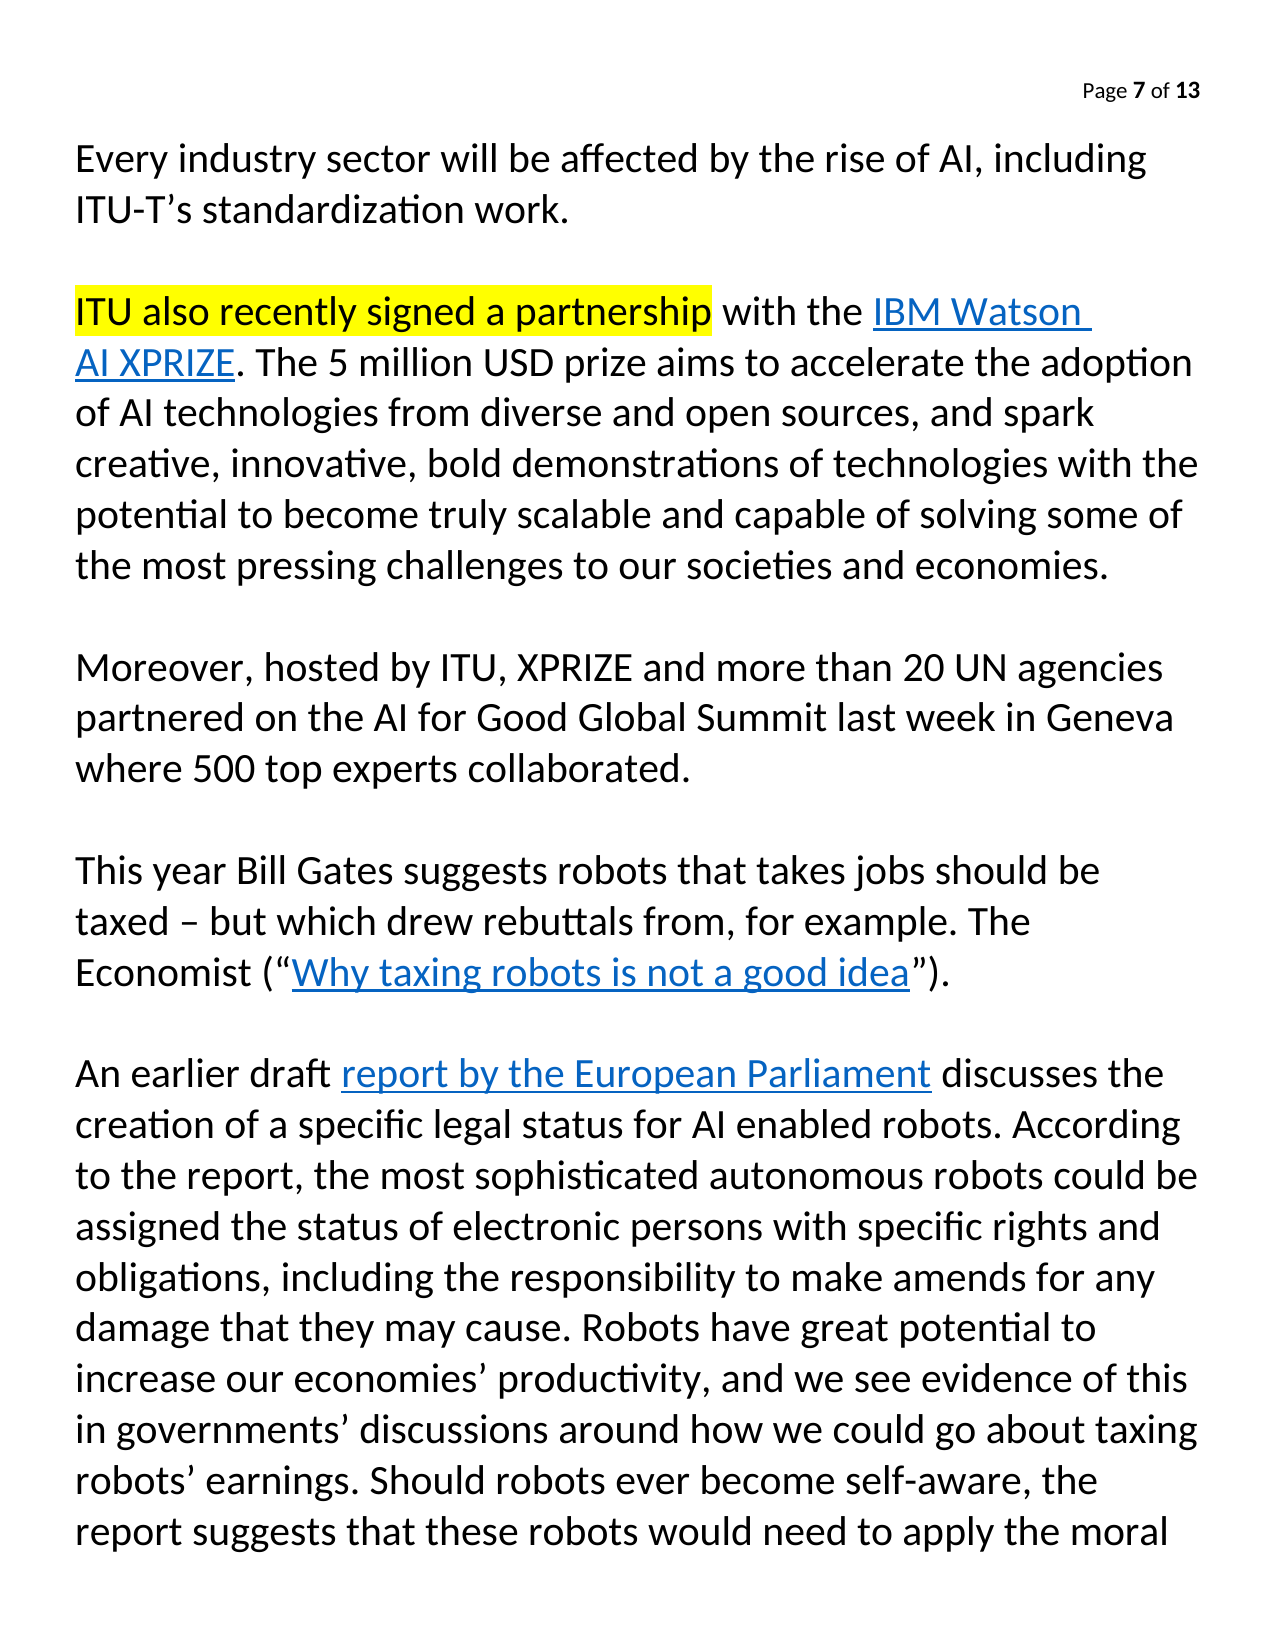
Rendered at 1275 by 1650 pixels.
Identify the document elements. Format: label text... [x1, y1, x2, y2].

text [75, 1047, 1200, 1556]
text This year Bill Gates suggests robots that takes jobs should be taxed – but which drew rebuttals from, for example. The Economist (“Why taxing robots is not a good idea”). [75, 844, 1200, 996]
text ITU also recently signed a partnership with the IBM Watson AI XPRIZE. The 5 million USD prize aims to accelerate the adoption of AI technologies from diverse and open sources, and spark creative, innovative, bold demonstrations of technologies with the potential to become truly scalable and capable of solving some of the most pressing challenges to our societies and economies. [75, 285, 1200, 590]
text Every industry sector will be affected by the rise of AI, including ITU-T’s standardization work. [75, 132, 1200, 234]
text Moreover, hosted by ITU, XPRIZE and more than 20 UN agencies partnered on the AI for Good Global Summit last week in Geneva where 500 top experts collaborated. [75, 641, 1200, 793]
